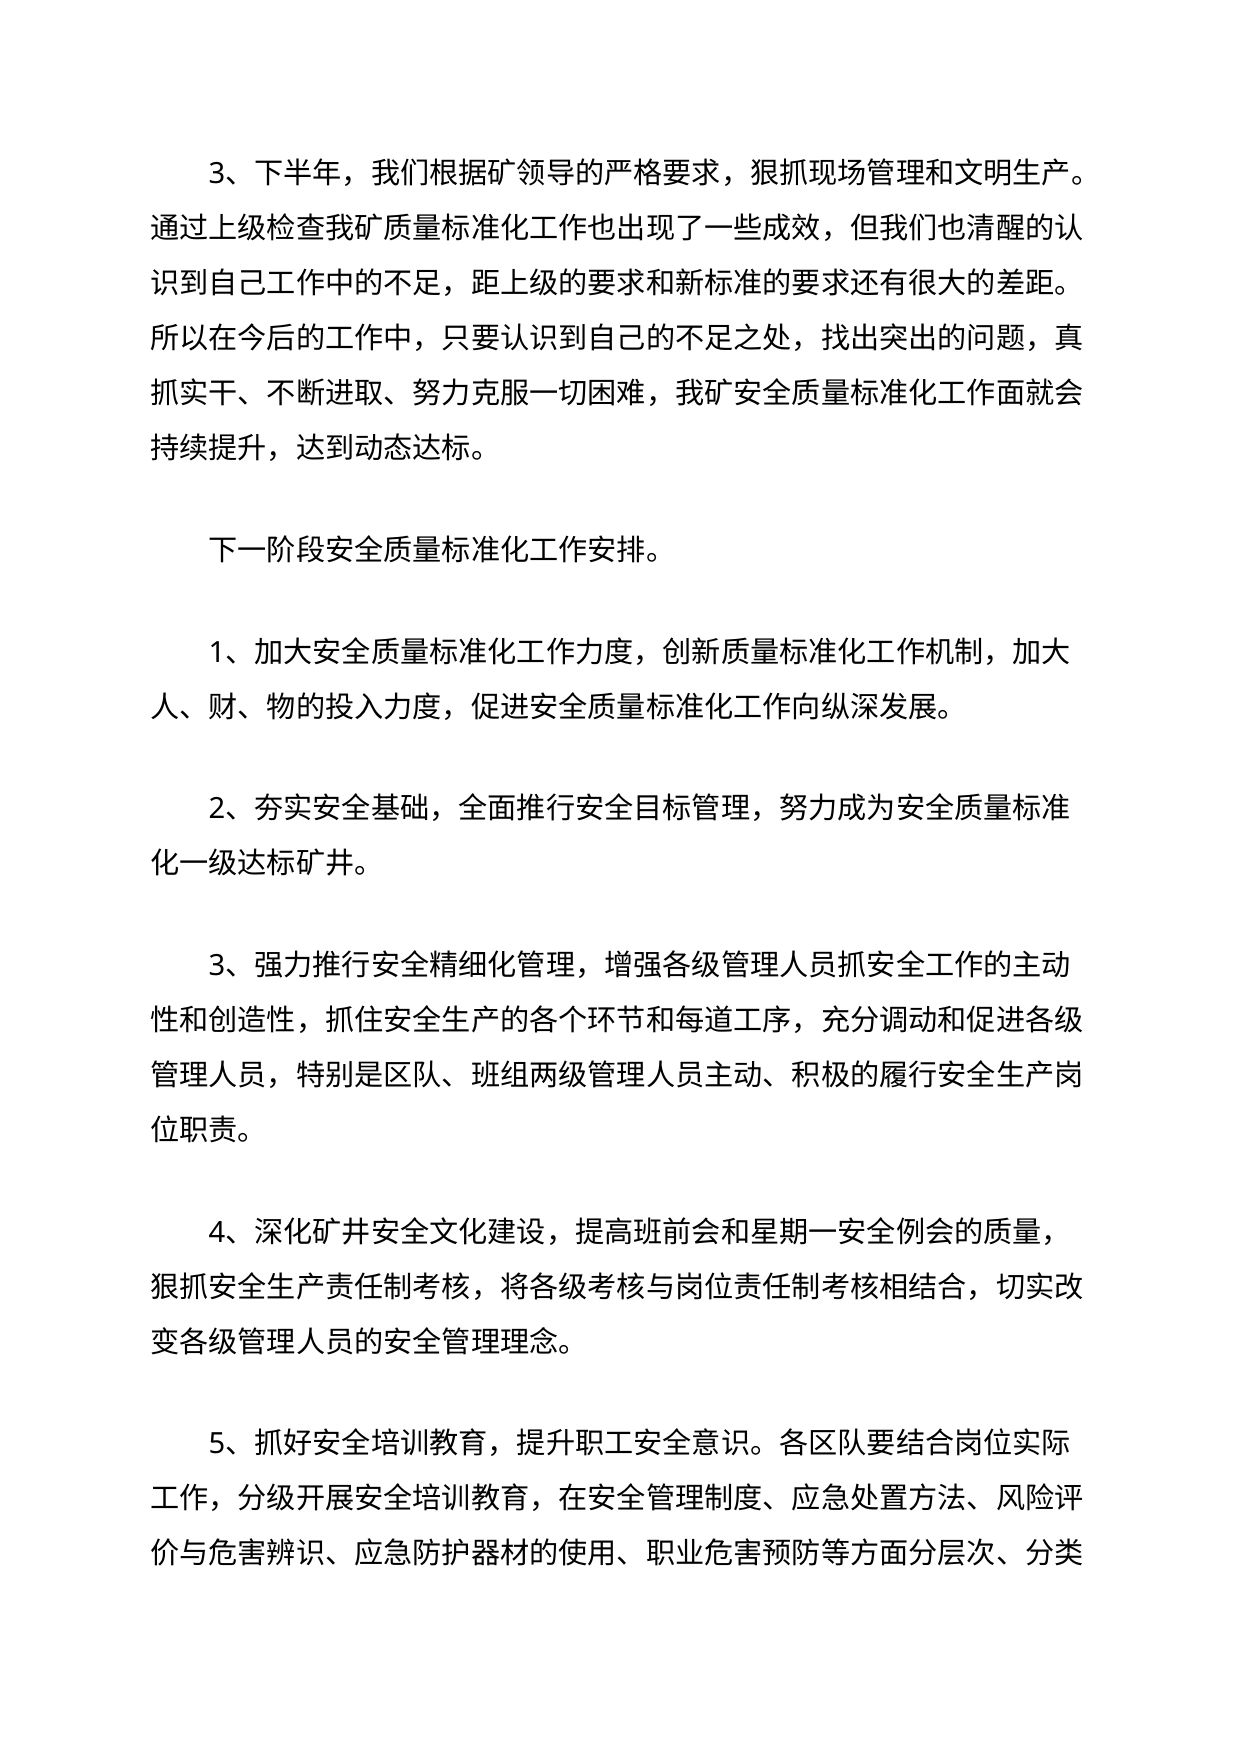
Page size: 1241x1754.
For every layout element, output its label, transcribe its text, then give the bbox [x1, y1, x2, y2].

text 下一阶段安全质量标准化工作安排。 [150, 526, 1090, 569]
text 4、深化矿井安全文化建设，提高班前会和星期一安全例会的质量，狠抓安全生产责任制考核，将各级考核与岗位责任制考核相结合，切实改变各级管理人员的安全管理理念。 [150, 1208, 1090, 1360]
text 1、加大安全质量标准化工作力度，创新质量标准化工作机制，加大人、财、物的投入力度，促进安全质量标准化工作向纵深发展。 [150, 628, 1090, 725]
text 2、夯实安全基础，全面推行安全目标管理，努力成为安全质量标准化一级达标矿井。 [150, 785, 1090, 882]
text 3、强力推行安全精细化管理，增强各级管理人员抓安全工作的主动性和创造性，抓住安全生产的各个环节和每道工序，充分调动和促进各级管理人员，特别是区队、班组两级管理人员主动、积极的履行安全生产岗位职责。 [150, 942, 1090, 1149]
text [150, 1420, 1090, 1572]
text 3、下半年，我们根据矿领导的严格要求，狠抓现场管理和文明生产。通过上级检查我矿质量标准化工作也出现了一些成效，但我们也清醒的认识到自己工作中的不足，距上级的要求和新标准的要求还有很大的差距。所以在今后的工作中，只要认识到自己的不足之处，找出突出的问题，真抓实干、不断进取、努力克服一切困难，我矿安全质量标准化工作面就会持续提升，达到动态达标。 [150, 150, 1090, 467]
